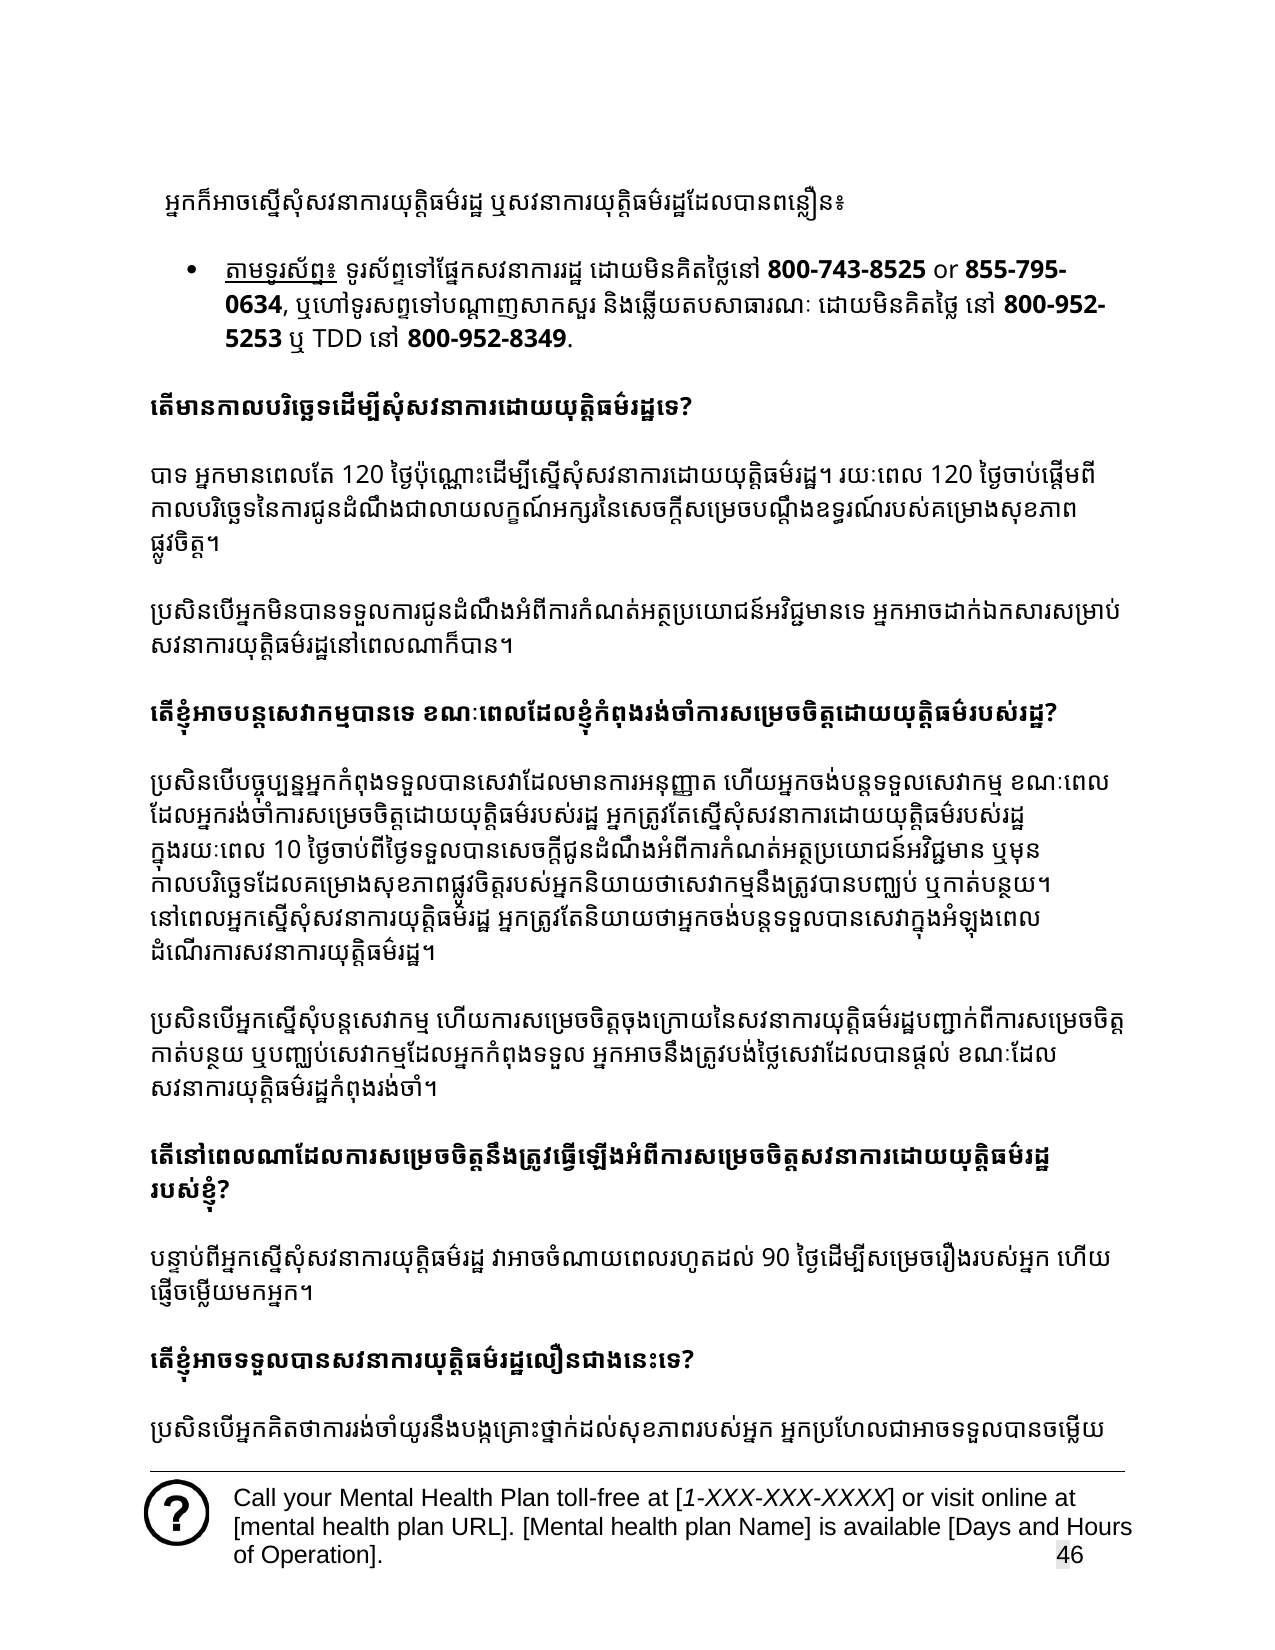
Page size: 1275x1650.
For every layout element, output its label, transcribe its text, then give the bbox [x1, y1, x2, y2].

picture [143, 1479, 210, 1546]
text អ្នកក៏អាចស្នើសុំសវនាការយុត្តិធម៌រដ្ឋ ឬសវនាការយុត្តិធម៌រដ្ឋដែលបានពន្លឿន៖ [164, 184, 1125, 218]
text ប្រសិនបើអ្នកស្នើសុំបន្តសេវាកម្ម ហើយការសម្រេចចិត្តចុងក្រោយនៃសវនាការយុត្តិធម៌រដ្ឋបញ្ជាក់ពីការសម្រេចចិត្តកាត់បន្ថយ ឬបញ្ឈប់សេវាកម្មដែលអ្នកកំពុងទទួល អ្នកអាចនឹងត្រូវបង់ថ្លៃសេវាដែលបានផ្តល់ ខណៈដែលសវនាការយុត្តិធម៌រដ្ឋកំពុងរង់ចាំ។ [150, 1002, 1125, 1104]
text តើខ្ញុំអាចទទួលបានសវនាការយុត្តិធម៌រដ្ឋលឿនជាងនេះទេ? [150, 1342, 1125, 1376]
list តាមទូរស័ព្ទ៖ ទូរស័ព្ទទៅផ្នែកសវនាការរដ្ឋ ដោយមិនគិតថ្លៃនៅ 800-743-8525 or 855-795-0634, ឬហៅទូរសព្ទទៅបណ្តាញសាកសួរ និងឆ្លើយតបសាធារណៈ ដោយមិនគិតថ្លៃ នៅ 800-952-5253 ឬ TDD នៅ 800-952-8349. [187, 252, 1125, 354]
text បន្ទាប់ពីអ្នកស្នើសុំសវនាការយុត្តិធម៌រដ្ឋ វាអាចចំណាយពេលរហូតដល់ 90 ថ្ងៃដើម្បីសម្រេចរឿងរបស់អ្នក ហើយផ្ញើចម្លើយមកអ្នក។ [150, 1240, 1125, 1308]
text ប្រសិនបើបច្ចុប្បន្នអ្នកកំពុងទទួលបានសេវាដែលមានការអនុញ្ញាត ហើយអ្នកចង់បន្តទទួលសេវាកម្ម ខណៈពេលដែលអ្នករង់ចាំការសម្រេចចិត្តដោយយុត្តិធម៌របស់រដ្ឋ អ្នកត្រូវតែស្នើសុំសវនាការដោយយុត្តិធម៌របស់រដ្ឋក្នុងរយៈពេល 10 ថ្ងៃចាប់ពីថ្ងៃទទួលបានសេចក្តីជូនដំណឹងអំពីការកំណត់អត្ថប្រយោជន៍អវិជ្ជមាន ឬមុន កាលបរិច្ឆេទដែលគម្រោងសុខភាពផ្លូវចិត្តរបស់អ្នកនិយាយថាសេវាកម្មនឹងត្រូវបានបញ្ឈប់ ឬកាត់បន្ថយ។ នៅពេលអ្នកស្នើសុំសវនាការយុត្តិធម៌រដ្ឋ អ្នកត្រូវតែនិយាយថាអ្នកចង់បន្តទទួលបានសេវាក្នុងអំឡុងពេលដំណើរការសវនាការយុត្តិធម៌រដ្ឋ។ [150, 763, 1125, 967]
text តើនៅពេលណាដែលការសម្រេចចិត្តនឹងត្រូវធ្វើឡើងអំពីការសម្រេចចិត្តសវនាការដោយយុត្តិធម៌រដ្ឋរបស់ខ្ញុំ? [150, 1138, 1125, 1206]
text ប្រសិនបើអ្នកមិនបានទទួលការជូនដំណឹងអំពីការកំណត់អត្ថប្រយោជន៍អវិជ្ជមានទេ អ្នកអាចដាក់ឯកសារសម្រាប់សវនាការយុត្តិធម៌រដ្ឋនៅពេលណាក៏បាន។ [150, 593, 1125, 661]
text តើ​មាន​កាល​បរិច្ឆេទ​ដើម្បី​សុំ​សវនាការ​ដោយ​យុត្តិធម៌​រដ្ឋ​ទេ? [150, 388, 1125, 422]
text បាទ អ្នក​មាន​ពេល​តែ 120 ថ្ងៃ​ប៉ុណ្ណោះ​ដើម្បី​ស្នើសុំ​សវនាការ​ដោយ​យុត្តិធម៌​រដ្ឋ។ រយៈពេល 120 ថ្ងៃចាប់ផ្តើមពីកាលបរិច្ឆេទនៃការជូនដំណឹងជាលាយលក្ខណ៍អក្សរនៃសេចក្តីសម្រេចបណ្តឹងឧទ្ធរណ៍របស់គម្រោងសុខភាពផ្លូវចិត្ត។ [150, 457, 1125, 559]
text តើខ្ញុំអាចបន្តសេវាកម្មបានទេ ខណៈពេលដែលខ្ញុំកំពុងរង់ចាំការសម្រេចចិត្តដោយយុត្តិធម៌របស់រដ្ឋ? [150, 695, 1125, 729]
